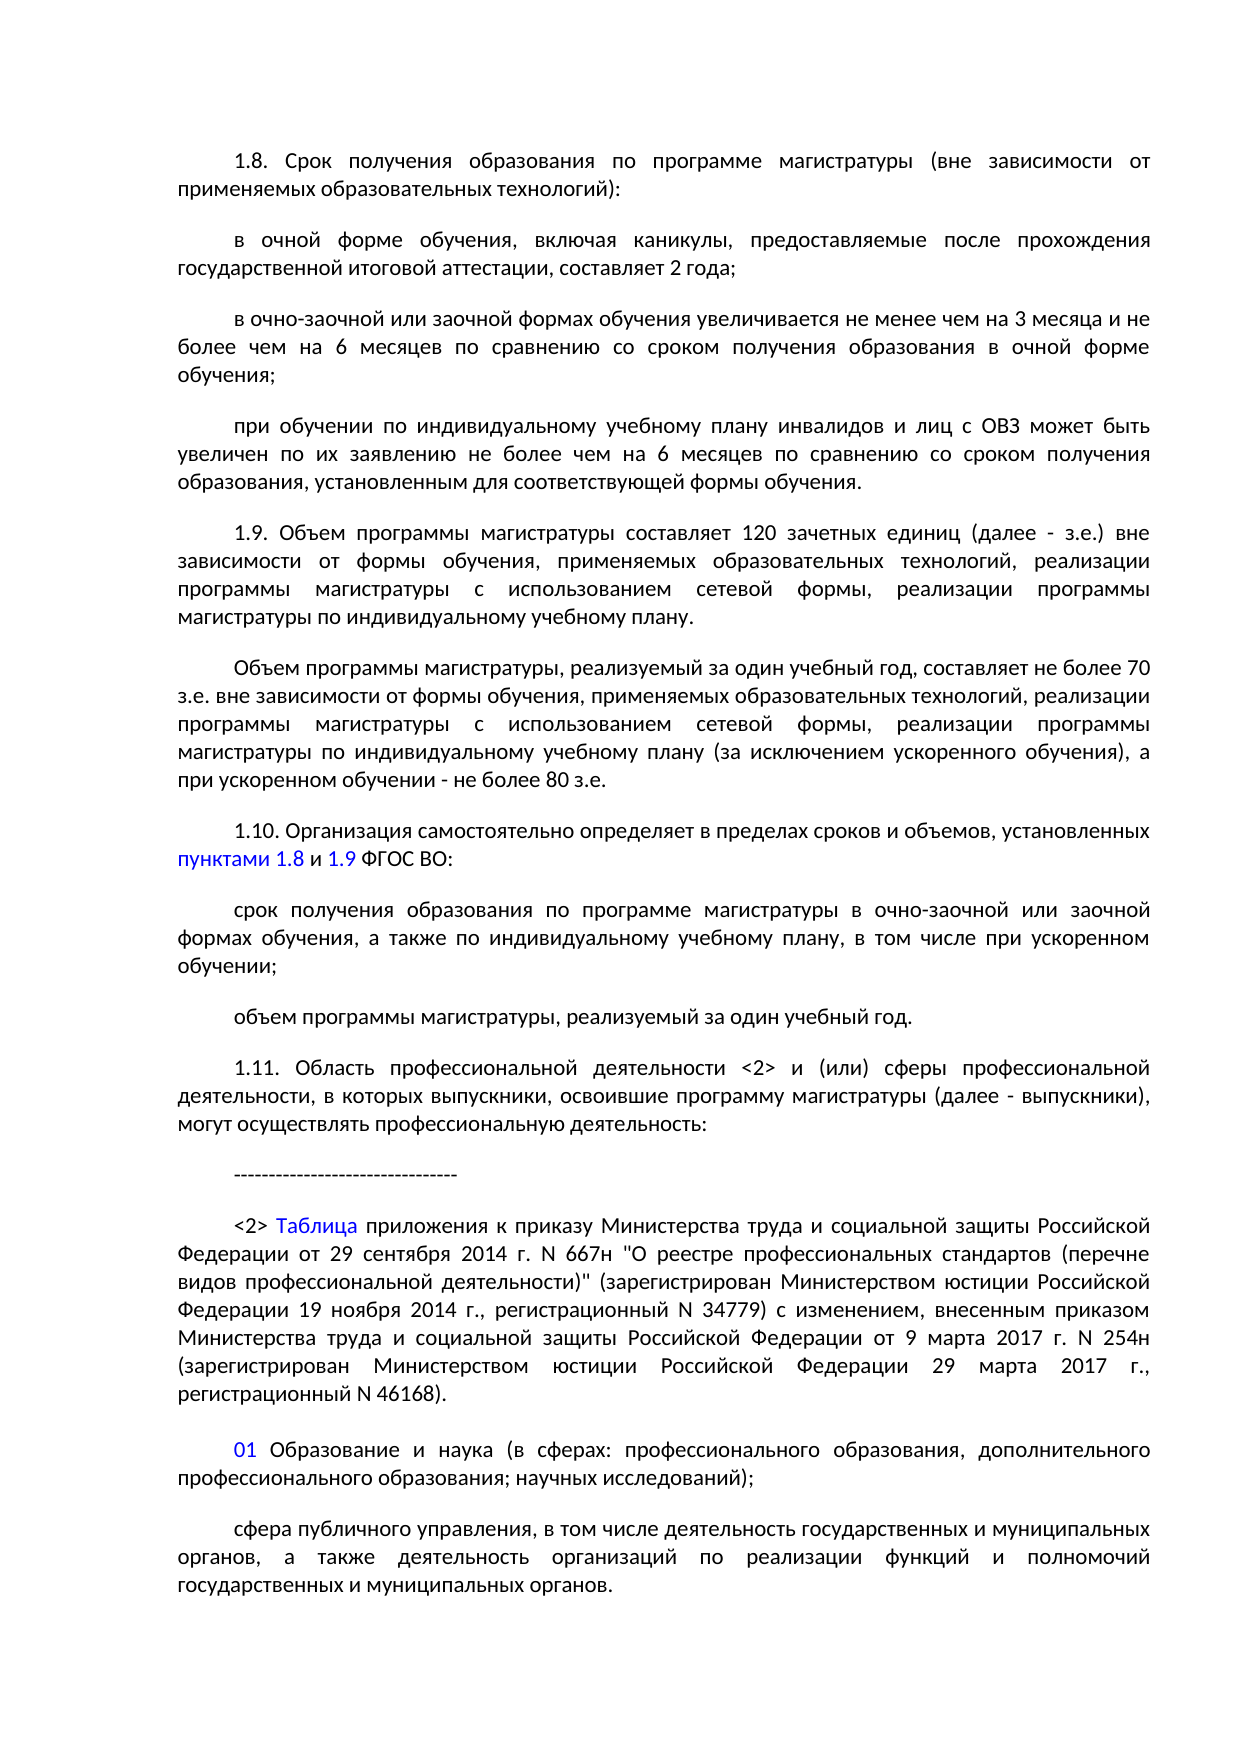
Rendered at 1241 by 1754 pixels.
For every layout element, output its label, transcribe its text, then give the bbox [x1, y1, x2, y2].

text Объем программы магистратуры, реализуемый за один учебный год, составляет не более 70 з.е. вне зависимости от формы обучения, применяемых образовательных технологий, реализации программы магистратуры с использованием сетевой формы, реализации программы магистратуры по индивидуальному учебному плану (за исключением ускоренного обучения), а при ускоренном обучении - не более 80 з.е. [177, 653, 1152, 793]
text 1.11. Область профессиональной деятельности <2> и (или) сферы профессиональной деятельности, в которых выпускники, освоившие программу магистратуры (далее - выпускники), могут осуществлять профессиональную деятельность: [177, 1053, 1152, 1137]
text сфера публичного управления, в том числе деятельность государственных и муниципальных органов, а также деятельность организаций по реализации функций и полномочий государственных и муниципальных органов. [177, 1514, 1152, 1598]
text 1.10. Организация самостоятельно определяет в пределах сроков и объемов, установленных пунктами 1.8 и 1.9 ФГОС ВО: [177, 816, 1152, 872]
text 1.8. Срок получения образования по программе магистратуры (вне зависимости от применяемых образовательных технологий): [177, 146, 1152, 202]
text при обучении по индивидуальному учебному плану инвалидов и лиц с ОВЗ может быть увеличен по их заявлению не более чем на 6 месяцев по сравнению со сроком получения образования, установленным для соответствующей формы обучения. [177, 411, 1152, 495]
text срок получения образования по программе магистратуры в очно-заочной или заочной формах обучения, а также по индивидуальному учебному плану, в том числе при ускоренном обучении; [177, 895, 1152, 979]
text 01 Образование и наука (в сферах: профессионального образования, дополнительного профессионального образования; научных исследований); [177, 1435, 1152, 1491]
text в очной форме обучения, включая каникулы, предоставляемые после прохождения государственной итоговой аттестации, составляет 2 года; [177, 225, 1152, 281]
text -------------------------------- [177, 1160, 1152, 1188]
text <2> Таблица приложения к приказу Министерства труда и социальной защиты Российской Федерации от 29 сентября 2014 г. N 667н "О реестре профессиональных стандартов (перечне видов профессиональной деятельности)" (зарегистрирован Министерством юстиции Российской Федерации 19 ноября 2014 г., регистрационный N 34779) с изменением, внесенным приказом Министерства труда и социальной защиты Российской Федерации от 9 марта 2017 г. N 254н (зарегистрирован Министерством юстиции Российской Федерации 29 марта 2017 г., регистрационный N 46168). [177, 1211, 1152, 1407]
text в очно-заочной или заочной формах обучения увеличивается не менее чем на 3 месяца и не более чем на 6 месяцев по сравнению со сроком получения образования в очной форме обучения; [177, 304, 1152, 388]
text объем программы магистратуры, реализуемый за один учебный год. [177, 1002, 1152, 1030]
text 1.9. Объем программы магистратуры составляет 120 зачетных единиц (далее - з.е.) вне зависимости от формы обучения, применяемых образовательных технологий, реализации программы магистратуры с использованием сетевой формы, реализации программы магистратуры по индивидуальному учебному плану. [177, 518, 1152, 630]
